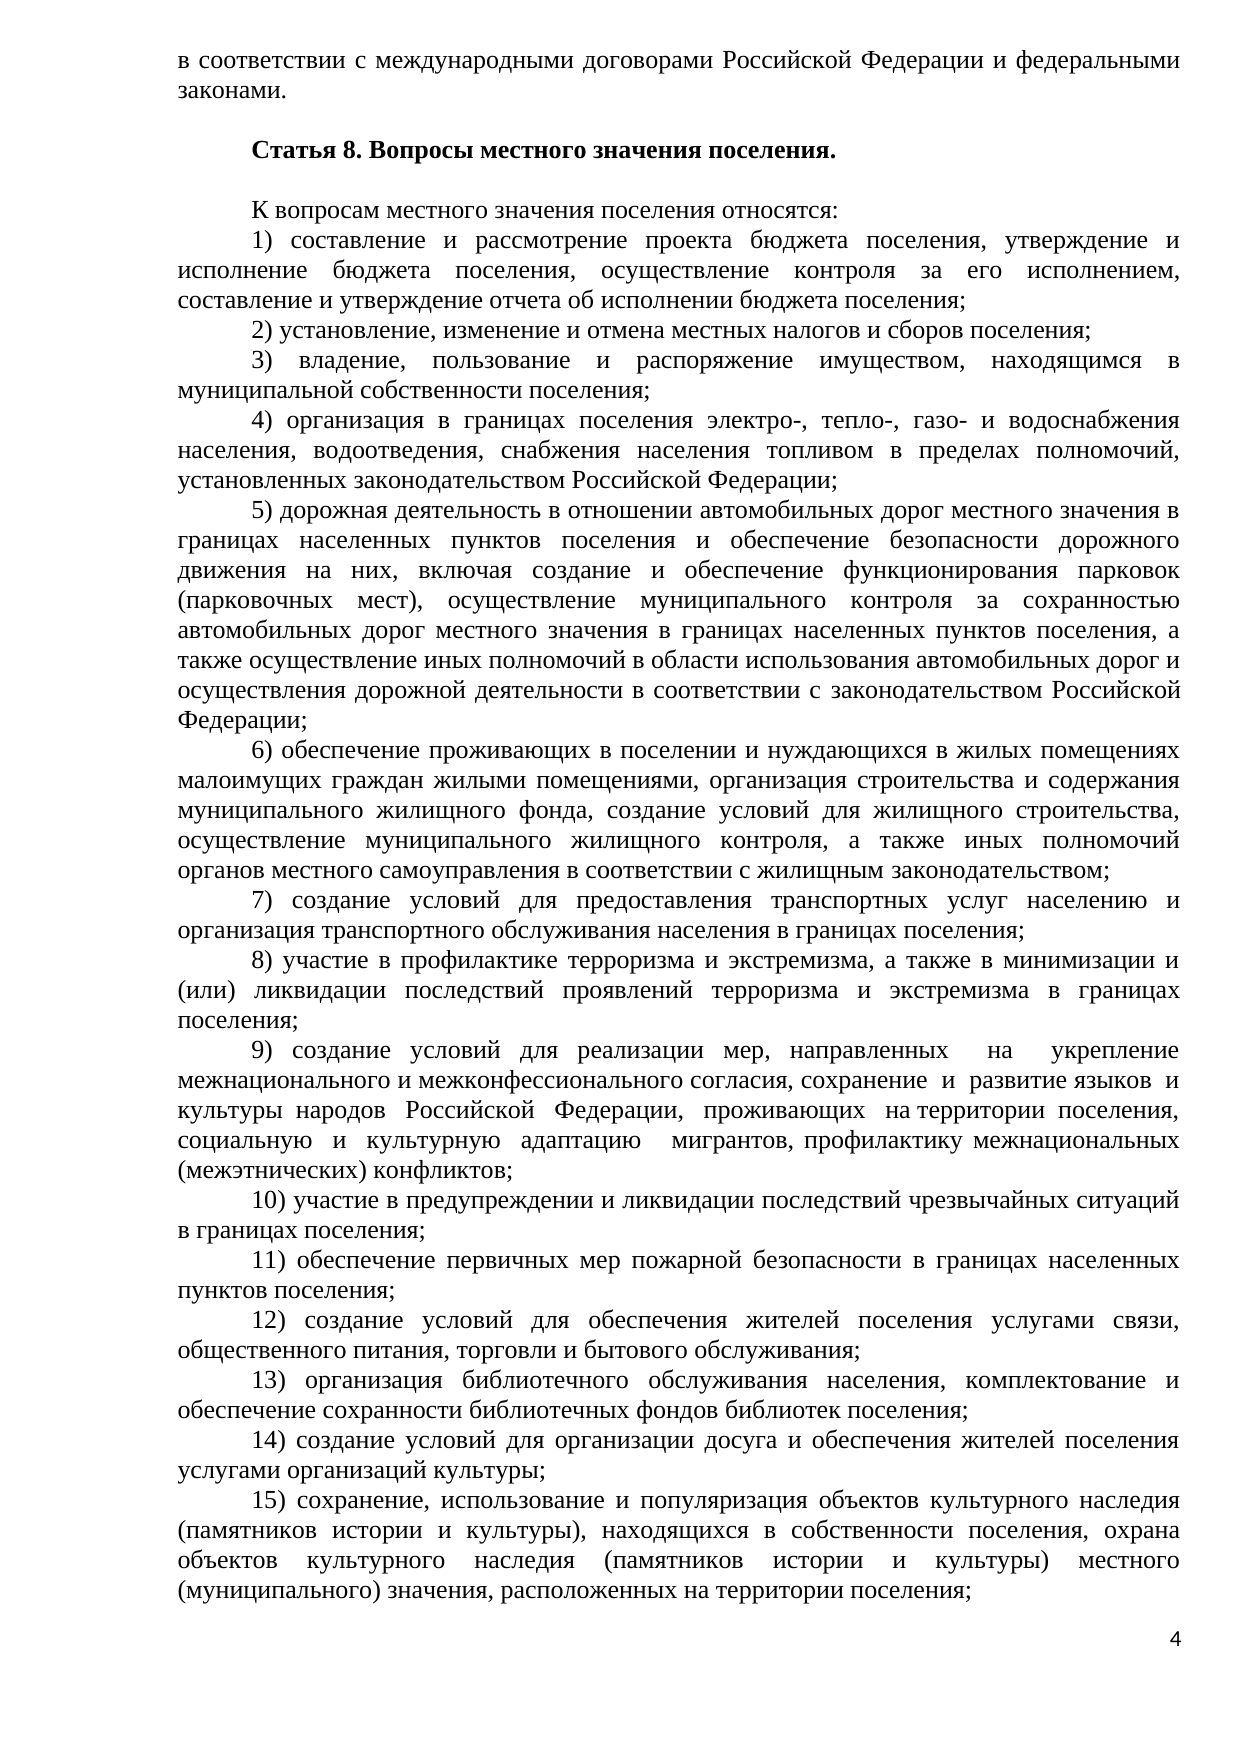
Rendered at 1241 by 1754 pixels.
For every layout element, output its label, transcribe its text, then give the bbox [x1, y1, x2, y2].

text 12) создание условий для обеспечения жителей поселения услугами связи, общественного питания, торговли и бытового обслуживания; [177, 1304, 1181, 1364]
text 4) организация в границах поселения электро-, тепло-, газо- и водоснабжения населения, водоотведения, снабжения населения топливом в пределах полномочий, установленных законодательством Российской Федерации; [177, 404, 1181, 494]
text 2) установление, изменение и отмена местных налогов и сборов поселения; [177, 314, 1181, 344]
text 5) дорожная деятельность в отношении автомобильных дорог местного значения в границах населенных пунктов поселения и обеспечение безопасности дорожного движения на них, включая создание и обеспечение функционирования парковок (парковочных мест), осуществление муниципального контроля за сохранностью автомобильных дорог местного значения в границах населенных пунктов поселения, а также осуществление иных полномочий в области использования автомобильных дорог и осуществления дорожной деятельности в соответствии с законодательством Российской Федерации; [177, 494, 1181, 734]
text 14) создание условий для организации досуга и обеспечения жителей поселения услугами организаций культуры; [177, 1424, 1181, 1484]
text К вопросам местного значения поселения относятся: [177, 194, 1181, 224]
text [177, 44, 1181, 104]
text 6) обеспечение проживающих в поселении и нуждающихся в жилых помещениях малоимущих граждан жилыми помещениями, организация строительства и содержания муниципального жилищного фонда, создание условий для жилищного строительства, осуществление муниципального жилищного контроля, а также иных полномочий органов местного самоуправления в соответствии с жилищным законодательством; [177, 734, 1181, 884]
text 10) участие в предупреждении и ликвидации последствий чрезвычайных ситуаций в границах поселения; [177, 1184, 1181, 1244]
text Статья 8. Вопросы местного значения поселения. [177, 134, 1181, 164]
text 7) создание условий для предоставления транспортных услуг населению и организация транспортного обслуживания населения в границах поселения; [177, 884, 1181, 944]
text 13) организация библиотечного обслуживания населения, комплектование и обеспечение сохранности библиотечных фондов библиотек поселения; [177, 1364, 1181, 1424]
text 15) сохранение, использование и популяризация объектов культурного наследия (памятников истории и культуры), находящихся в собственности поселения, охрана объектов культурного наследия (памятников истории и культуры) местного (муниципального) значения, расположенных на территории поселения; [177, 1484, 1181, 1604]
text 11) обеспечение первичных мер пожарной безопасности в границах населенных пунктов поселения; [177, 1244, 1181, 1304]
text 9) создание условий для реализации мер, направленных на укрепление межнационального и межконфессионального согласия, сохранение и развитие языков и культуры народов Российской Федерации, проживающих на территории поселения, социальную и культурную адаптацию мигрантов, профилактику межнациональных (межэтнических) конфликтов; [177, 1034, 1181, 1184]
text 1) составление и рассмотрение проекта бюджета поселения, утверждение и исполнение бюджета поселения, осуществление контроля за его исполнением, составление и утверждение отчета об исполнении бюджета поселения; [177, 224, 1181, 314]
text 8) участие в профилактике терроризма и экстремизма, а также в минимизации и (или) ликвидации последствий проявлений терроризма и экстремизма в границах поселения; [177, 944, 1181, 1034]
text 3) владение, пользование и распоряжение имуществом, находящимся в муниципальной собственности поселения; [177, 344, 1181, 404]
